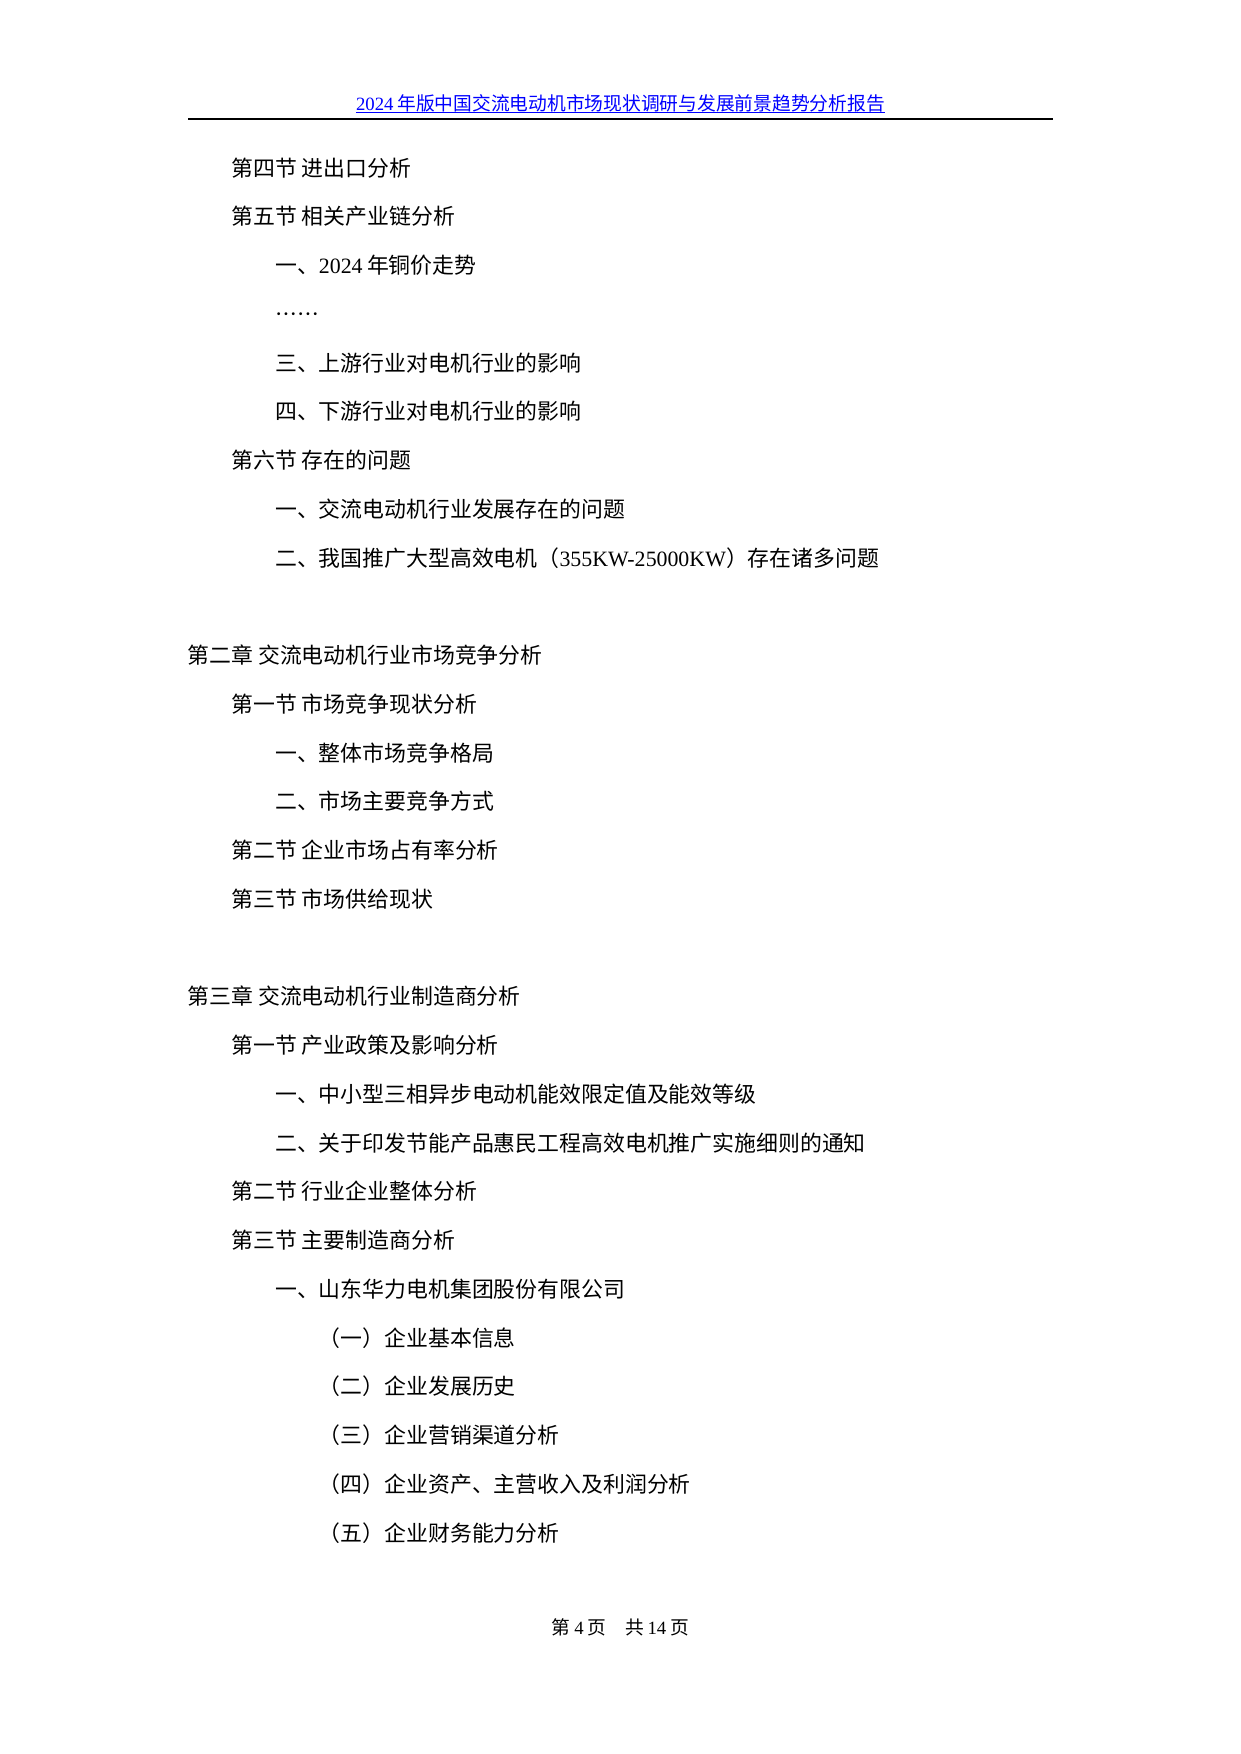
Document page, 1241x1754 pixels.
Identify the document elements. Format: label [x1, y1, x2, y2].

text [187, 150, 1053, 1548]
